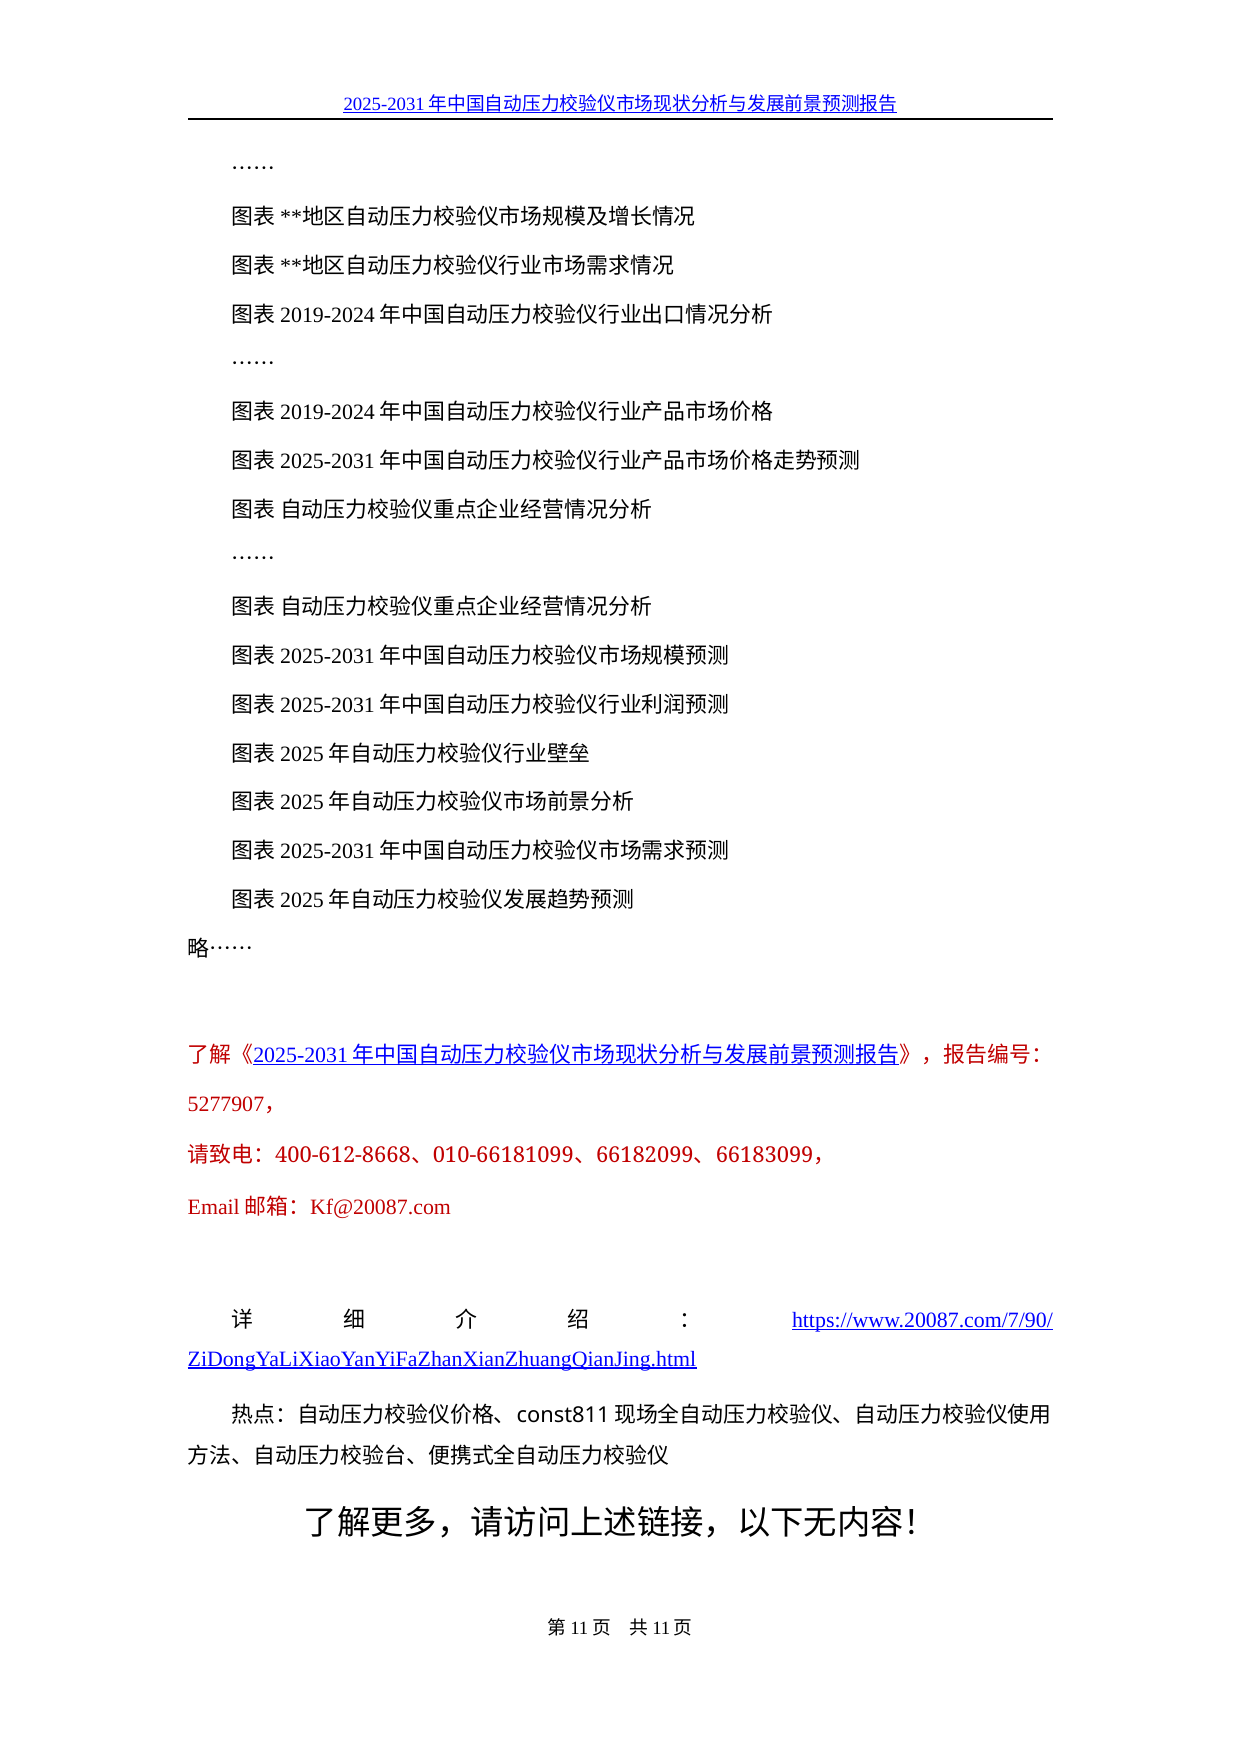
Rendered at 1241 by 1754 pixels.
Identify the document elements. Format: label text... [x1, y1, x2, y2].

text 了解《2025-2031年中国自动压力校验仪市场现状分析与发展前景预测报告》，报告编号：5277907， [187, 1037, 1053, 1118]
text 热点：自动压力校验仪价格、const811现场全自动压力校验仪、自动压力校验仪使用方法、自动压力校验台、便携式全自动压力校验仪 [187, 1397, 1053, 1470]
text 详细介绍：https://www.20087.com/7/90/ZiDongYaLiXiaoYanYiFaZhanXianZhuangQianJing.html [187, 1301, 1053, 1374]
title 了解更多，请访问上述链接，以下无内容！ [187, 1488, 1053, 1553]
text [187, 150, 1053, 963]
text Email邮箱：Kf@20087.com [187, 1188, 1053, 1221]
text 请致电：400-612-8668、010-66181099、66182099、66183099， [187, 1137, 1053, 1169]
